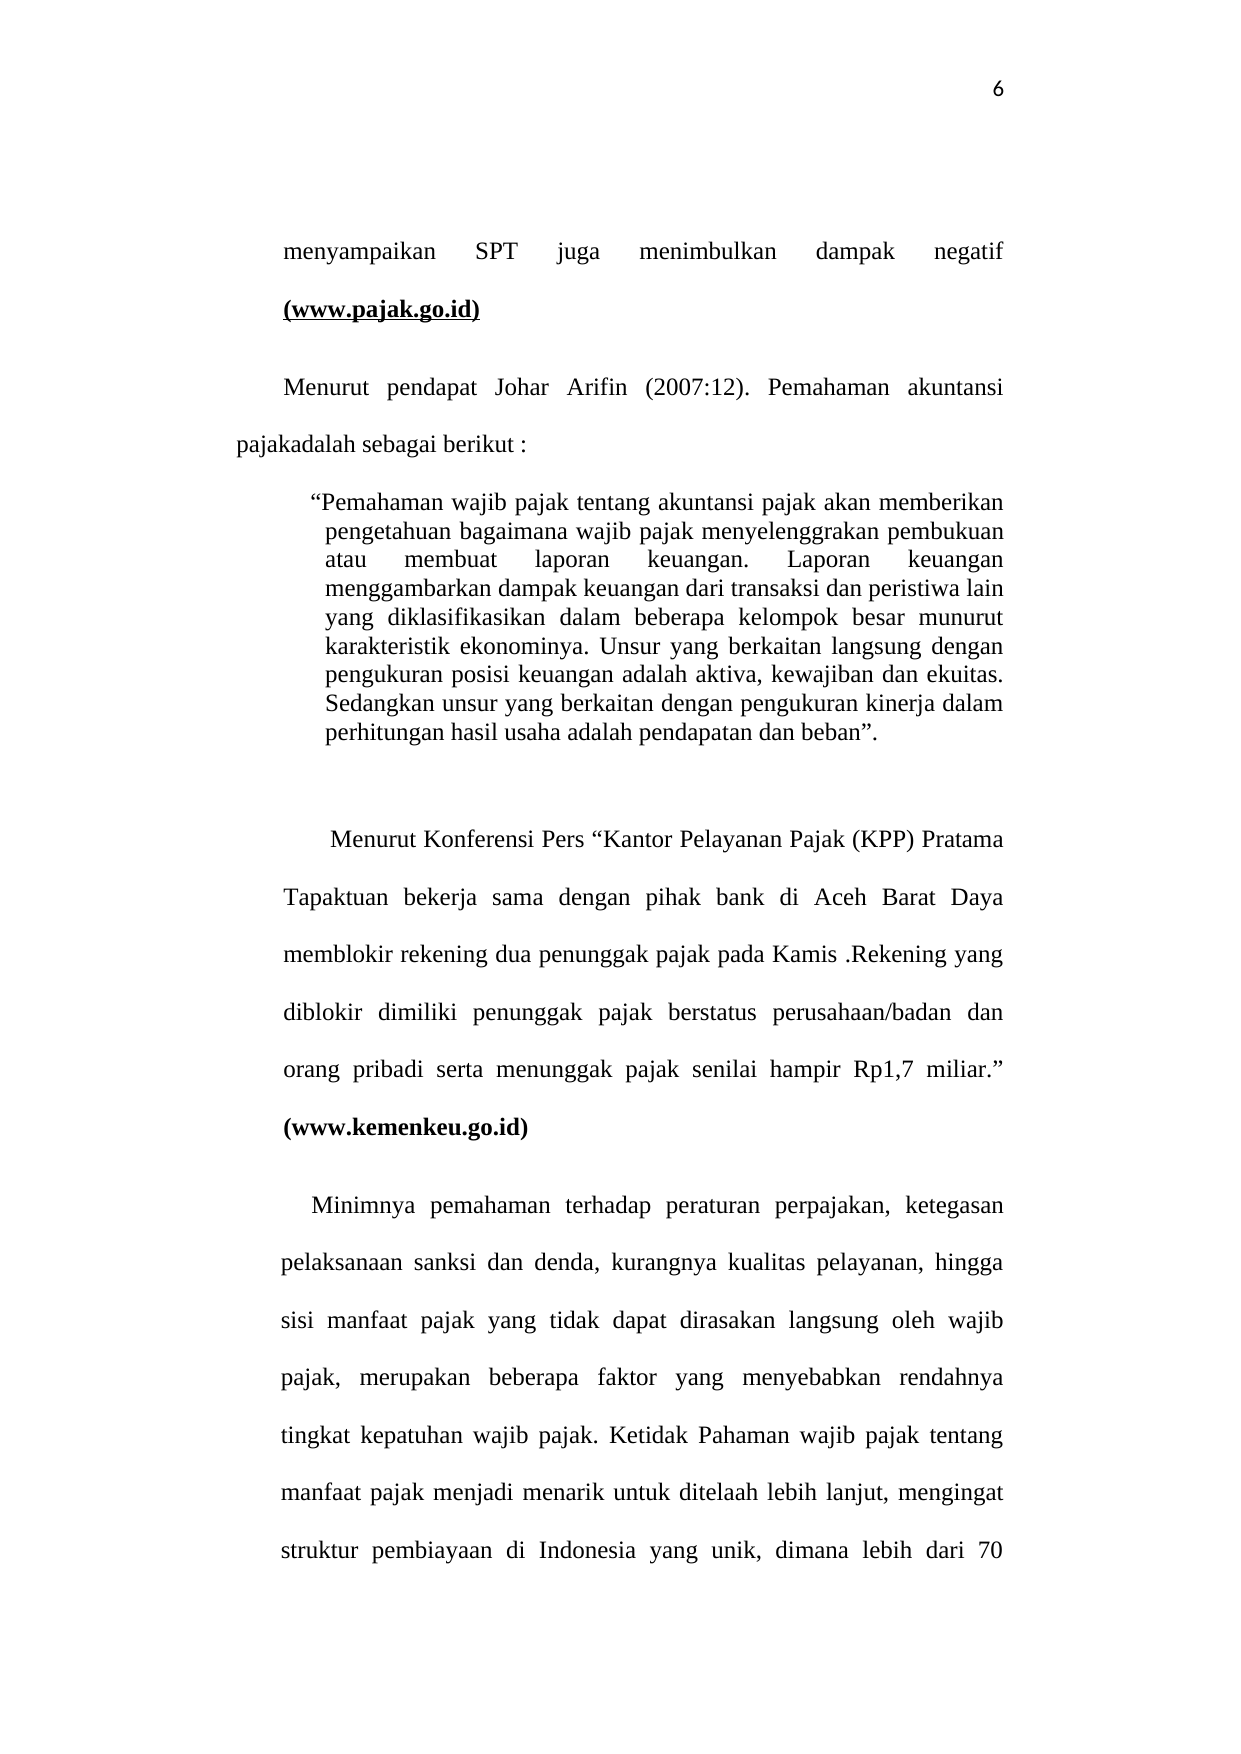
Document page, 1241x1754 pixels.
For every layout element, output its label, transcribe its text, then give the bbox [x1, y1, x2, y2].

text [283, 236, 1004, 322]
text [281, 1190, 1004, 1564]
text Menurut pendapat Johar Arifin (2007:12). Pemahaman akuntansi pajakadalah sebagai berikut : [236, 372, 1004, 458]
text “Pemahaman wajib pajak tentang akuntansi pajak akan memberikan pengetahuan bagaimana wajib pajak menyelenggrakan pembukuan atau membuat laporan keuangan. Laporan keuangan menggambarkan dampak keuangan dari transaksi dan peristiwa lain yang diklasifikasikan dalam beberapa kelompok besar munurut karakteristik ekonominya. Unsur yang berkaitan langsung dengan pengukuran posisi keuangan adalah aktiva, kewajiban dan ekuitas. Sedangkan unsur yang berkaitan dengan pengukuran kinerja dalam perhitungan hasil usaha adalah pendapatan dan beban”. [310, 487, 1004, 746]
text Menurut Konferensi Pers “Kantor Pelayanan Pajak (KPP) Pratama Tapaktuan bekerja sama dengan pihak bank di Aceh Barat Daya memblokir rekening dua penunggak pajak pada Kamis .Rekening yang diblokir dimiliki penunggak pajak berstatus perusahaan/badan dan orang pribadi serta menunggak pajak senilai hampir Rp1,7 miliar.” (www.kemenkeu.go.id) [283, 824, 1004, 1140]
